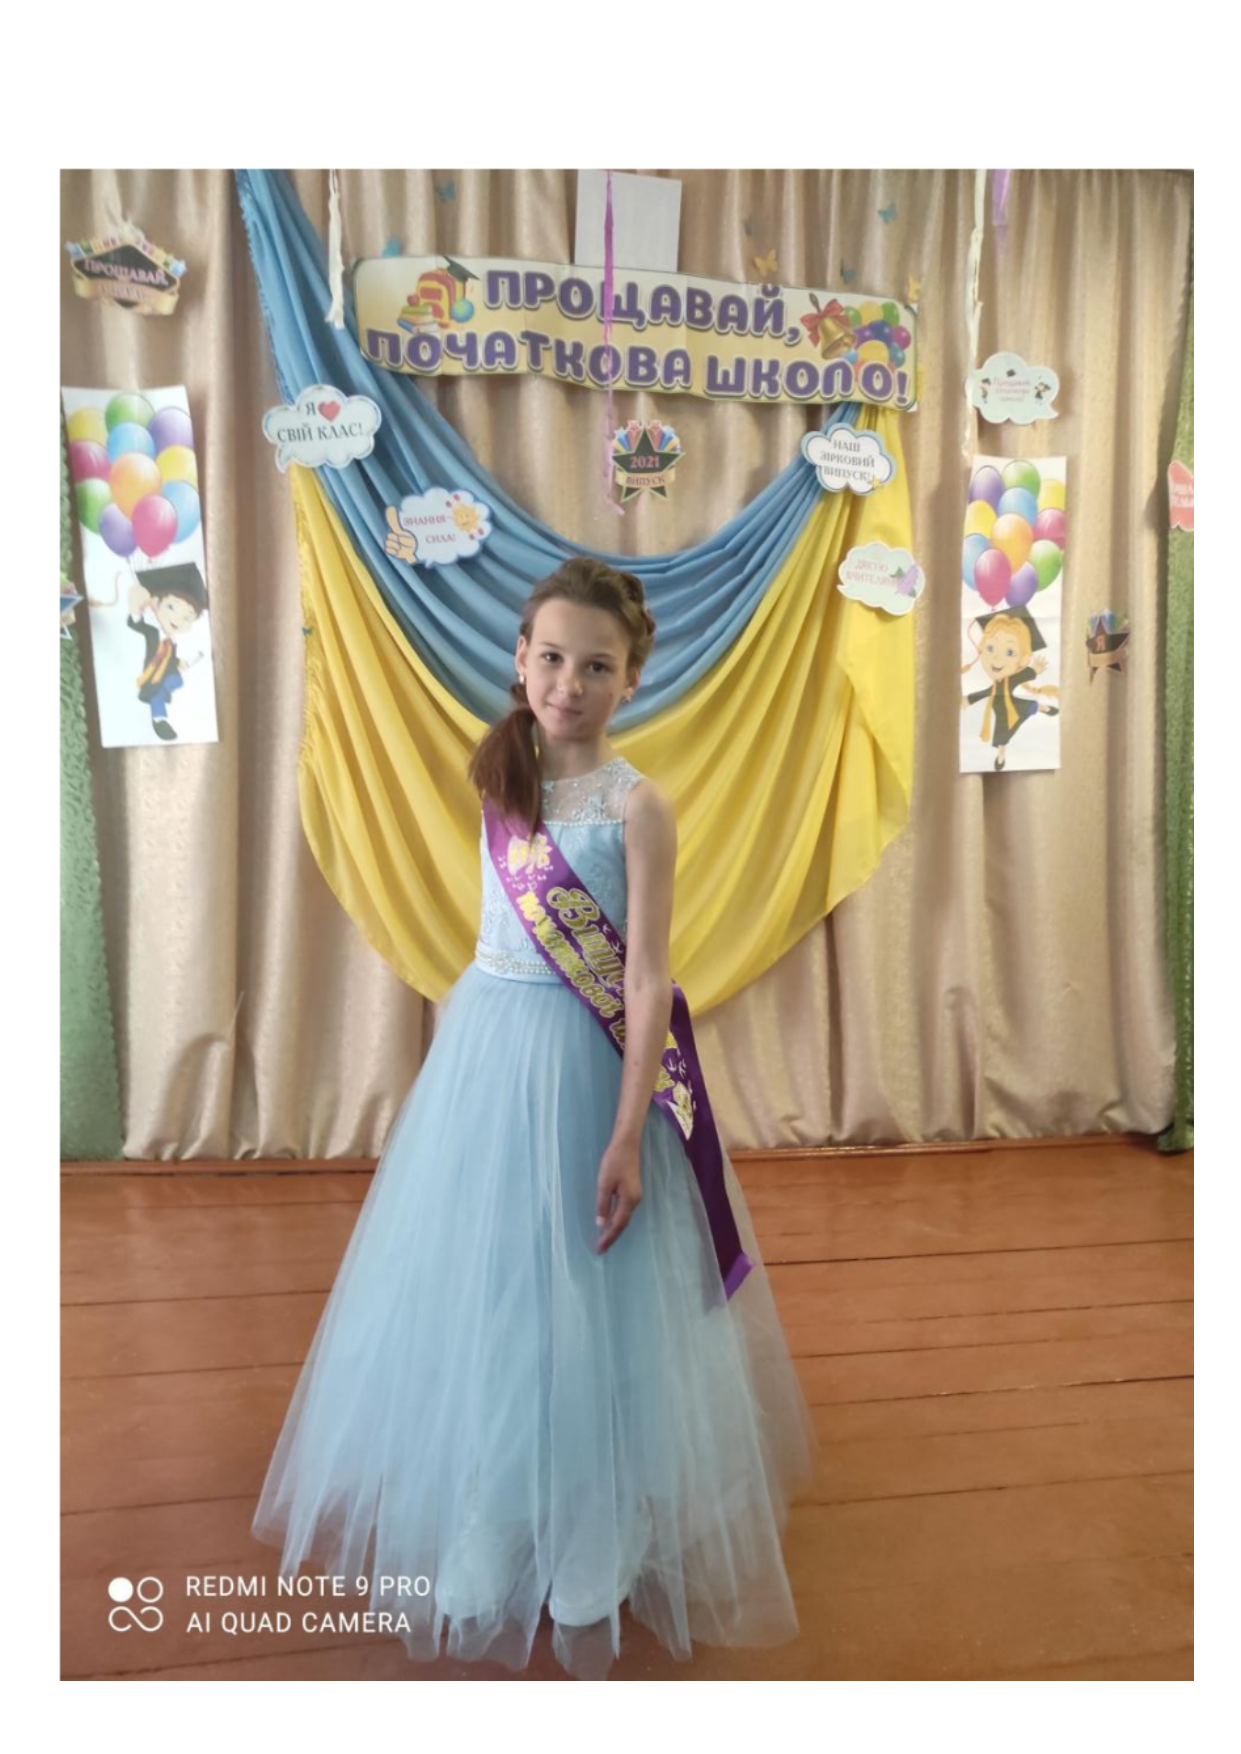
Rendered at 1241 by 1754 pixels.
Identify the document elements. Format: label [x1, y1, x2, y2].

picture [61, 170, 1194, 1679]
